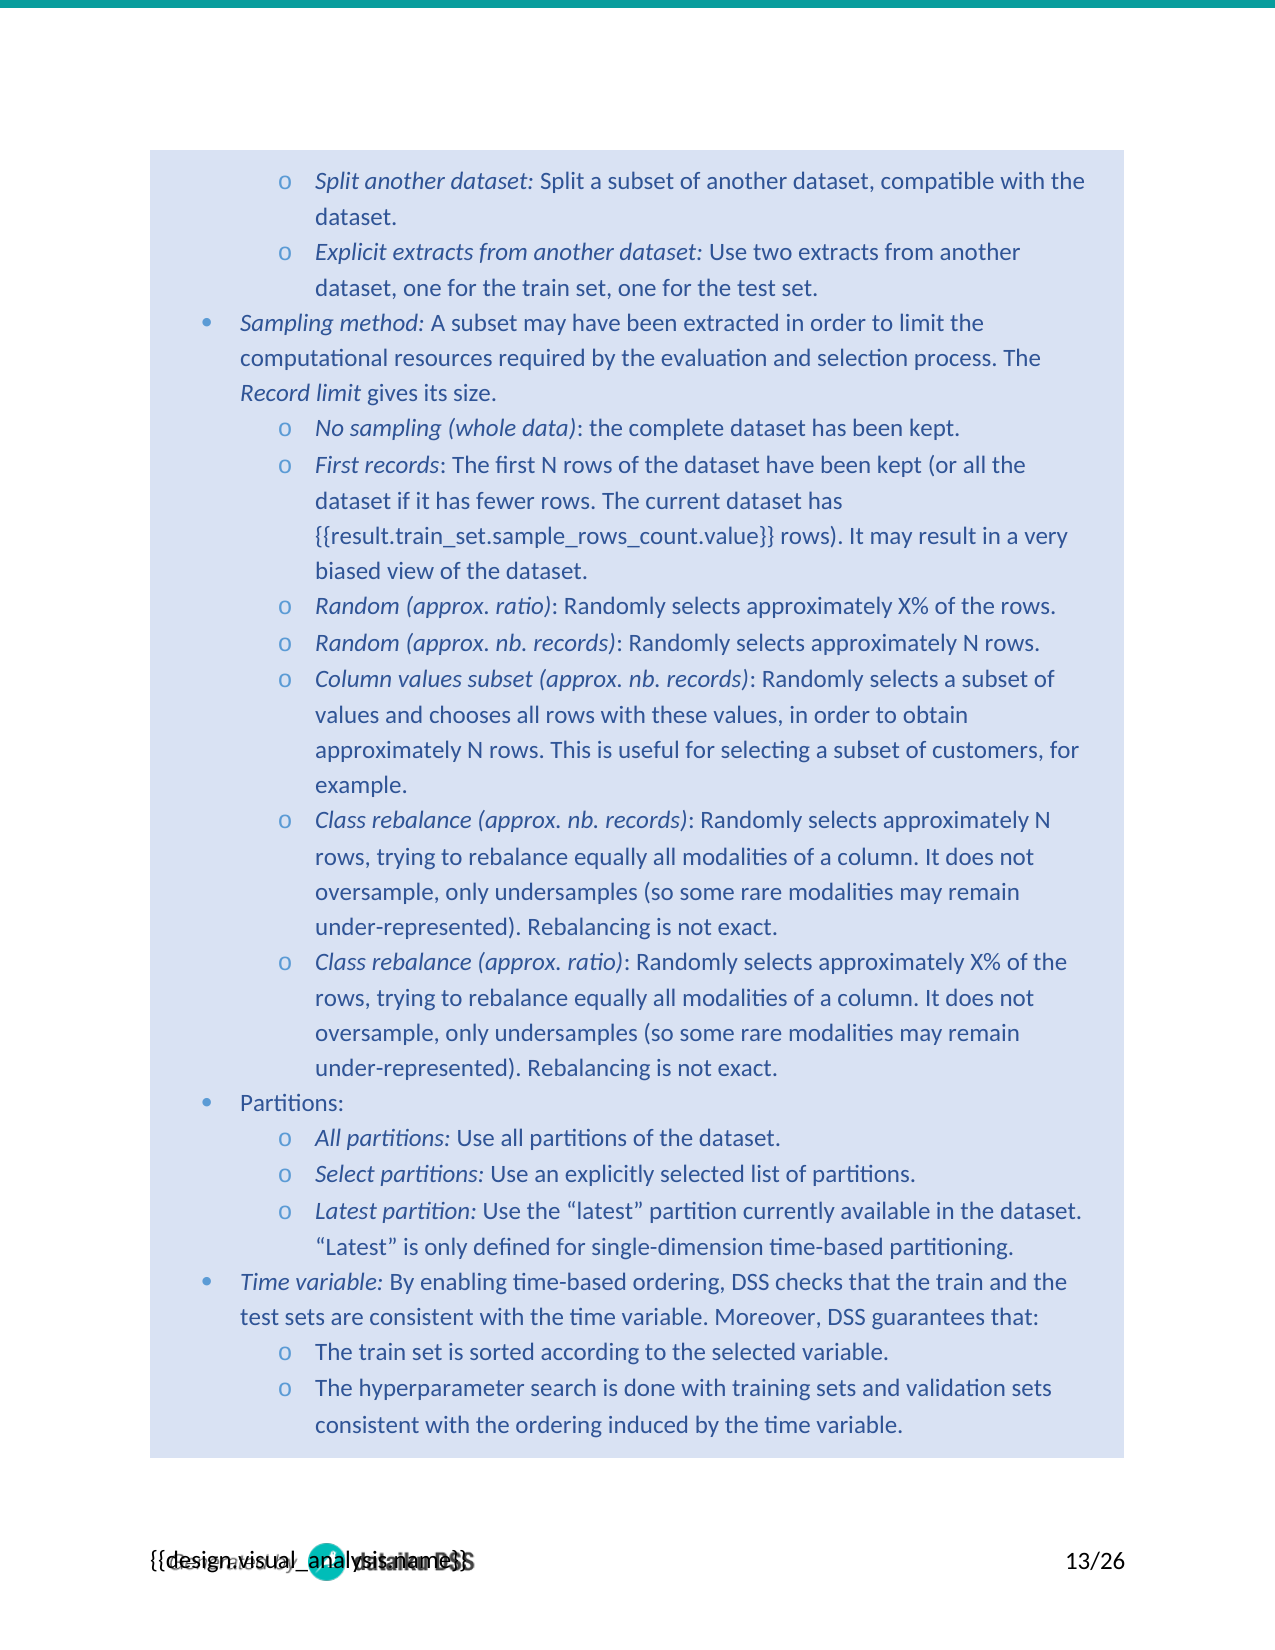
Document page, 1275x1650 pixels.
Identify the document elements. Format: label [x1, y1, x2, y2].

table_header [150, 150, 1124, 1458]
picture [0, 0, 1275, 8]
picture [150, 1538, 492, 1588]
